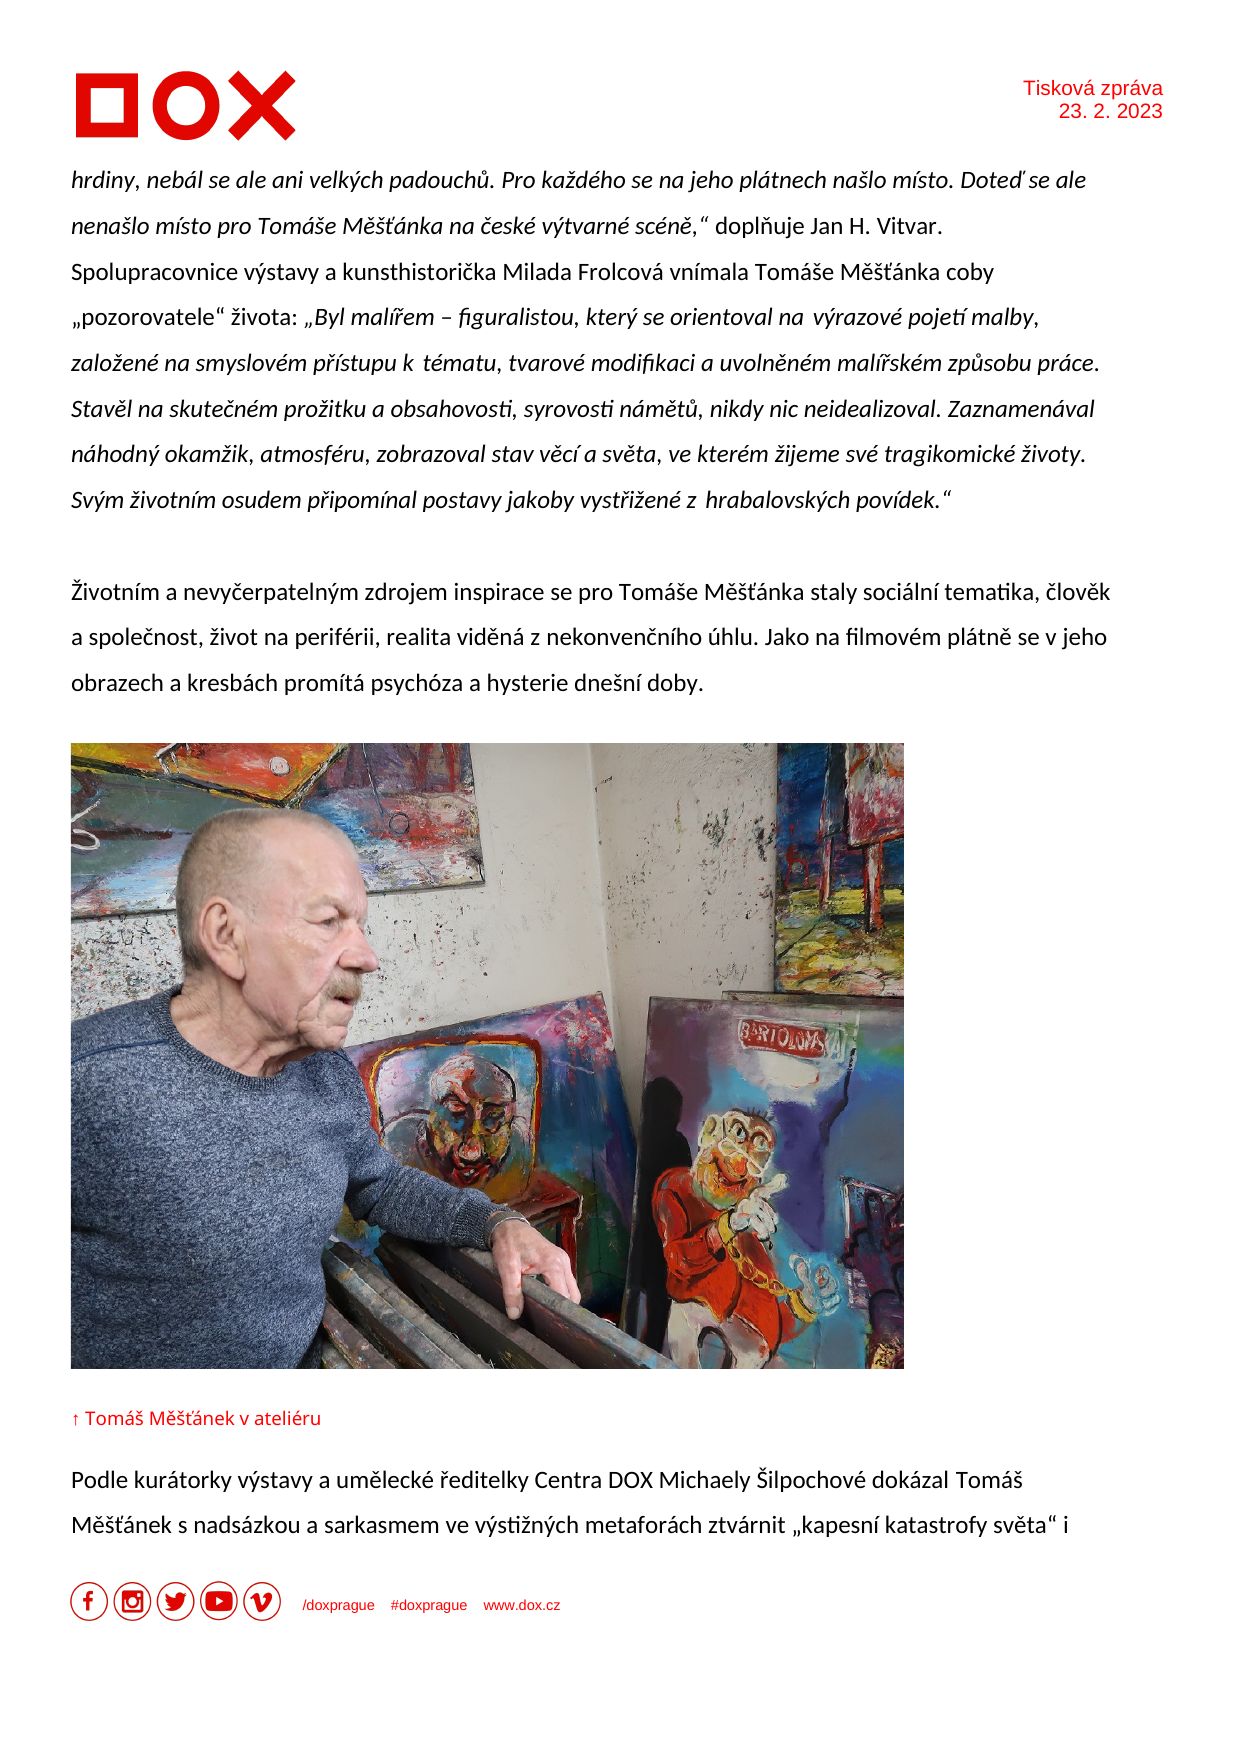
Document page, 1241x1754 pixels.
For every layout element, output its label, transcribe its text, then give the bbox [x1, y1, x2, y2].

picture [70, 1581, 281, 1621]
text Životním a nevyčerpatelným zdrojem inspirace se pro Tomáše Měšťánka staly sociální tematika, člověk a společnost, život na periférii, realita viděná z nekonvenčního úhlu. Jako na filmovém plátně se v jeho obrazech a kresbách promítá psychóza a hysterie dnešní doby. [71, 576, 1123, 698]
text Spolupracovnice výstavy a kunsthistorička Milada Frolcová vnímala Tomáše Měšťánka coby „pozorovatele“ života: „Byl malířem – figuralistou, který se orientoval na výrazové pojetí malby, založené na smyslovém přístupu k tématu, tvarové modifikaci a uvolněném malířském způsobu práce. Stavěl na skutečném prožitku a obsahovosti, syrovosti námětů, nikdy nic neidealizoval. Zaznamenával náhodný okamžik, atmosféru, zobrazoval stav věcí a světa, ve kterém žijeme své tragikomické životy. Svým životním osudem připomínal postavy jakoby vystřižené z hrabalovských povídek.“ [71, 256, 1123, 515]
picture [70, 743, 904, 1369]
picture [76, 70, 296, 141]
